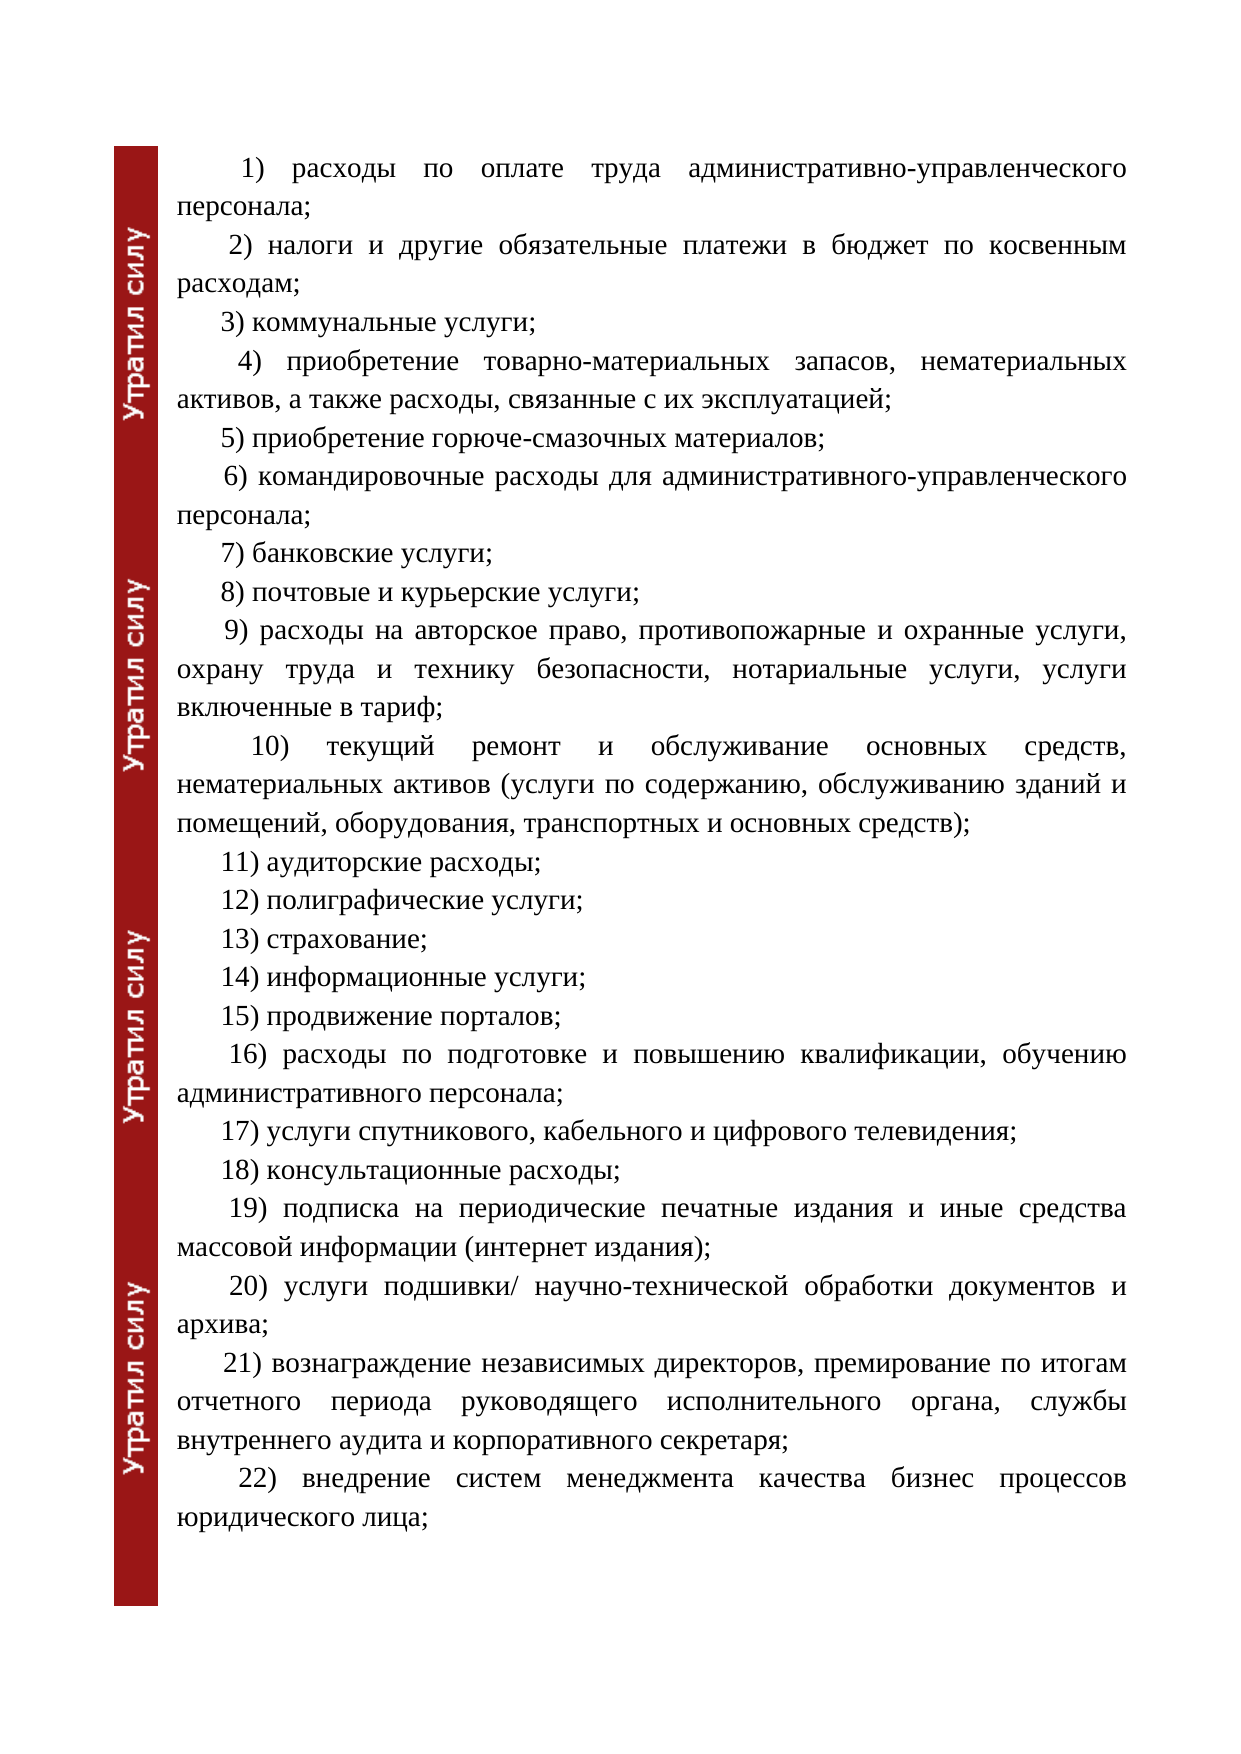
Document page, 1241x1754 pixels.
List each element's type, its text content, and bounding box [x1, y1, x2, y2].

picture [114, 415, 158, 420]
text 5) приобретение горюче-смазочных материалов; [112, 420, 1128, 453]
text 13) страхование; [112, 921, 1128, 954]
picture [114, 1340, 158, 1345]
picture [114, 338, 158, 343]
text 19) подписка на периодические печатные издания и иные средства массовой информации (интернет издания); [112, 1191, 1128, 1263]
text 15) продвижение порталов; [112, 998, 1128, 1031]
picture [114, 1532, 158, 1606]
picture [114, 877, 158, 882]
picture [114, 146, 158, 150]
text 2) налоги и другие обязательные платежи в бюджет по косвенным расходам; [112, 227, 1128, 299]
text 11) аудиторские расходы; [112, 844, 1128, 877]
picture [114, 569, 158, 574]
picture [114, 1263, 158, 1268]
text 18) консультационные расходы; [112, 1152, 1128, 1186]
text 20) услуги подшивки/ научно-технической обработки документов и архива; [112, 1268, 1128, 1340]
picture [114, 1031, 158, 1036]
text 1) расходы по оплате труда административно-управленческого персонала; [112, 150, 1128, 222]
text 9) расходы на авторское право, противопожарные и охранные услуги, охрану труда и технику безопасности, нотариальные услуги, услуги включенные в тариф; [112, 612, 1128, 723]
picture [114, 1108, 158, 1113]
text 12) полиграфические услуги; [112, 882, 1128, 916]
text 7) банковские услуги; [112, 535, 1128, 569]
picture [114, 723, 158, 728]
picture [114, 954, 158, 959]
text 4) приобретение товарно-материальных запасов, нематериальных активов, а также расходы, связанные с их эксплуатацией; [112, 343, 1128, 415]
text 8) почтовые и курьерские услуги; [112, 574, 1128, 607]
picture [114, 1455, 158, 1460]
picture [114, 839, 158, 844]
text 16) расходы по подготовке и повышению квалификации, обучению административного персонала; [112, 1036, 1128, 1108]
text 17) услуги спутникового, кабельного и цифрового телевидения; [112, 1113, 1128, 1147]
picture [114, 916, 158, 921]
picture [114, 299, 158, 304]
picture [114, 453, 158, 458]
picture [114, 530, 158, 535]
text 21) вознаграждение независимых директоров, премирование по итогам отчетного периода руководящего исполнительного органа, службы внутреннего аудита и корпоративного секретаря; [112, 1345, 1128, 1455]
text 3) коммунальные услуги; [112, 304, 1128, 338]
picture [114, 993, 158, 998]
text 10) текущий ремонт и обслуживание основных средств, нематериальных активов (услуги по содержанию, обслуживанию зданий и помещений, оборудования, транспортных и основных средств); [112, 728, 1128, 839]
text 14) информационные услуги; [112, 959, 1128, 993]
text 22) внедрение систем менеджмента качества бизнес процессов юридического лица; [112, 1460, 1128, 1532]
text 6) командировочные расходы для административного-управленческого персонала; [112, 458, 1128, 530]
picture [114, 1186, 158, 1191]
picture [114, 222, 158, 227]
picture [114, 1147, 158, 1152]
picture [114, 607, 158, 612]
